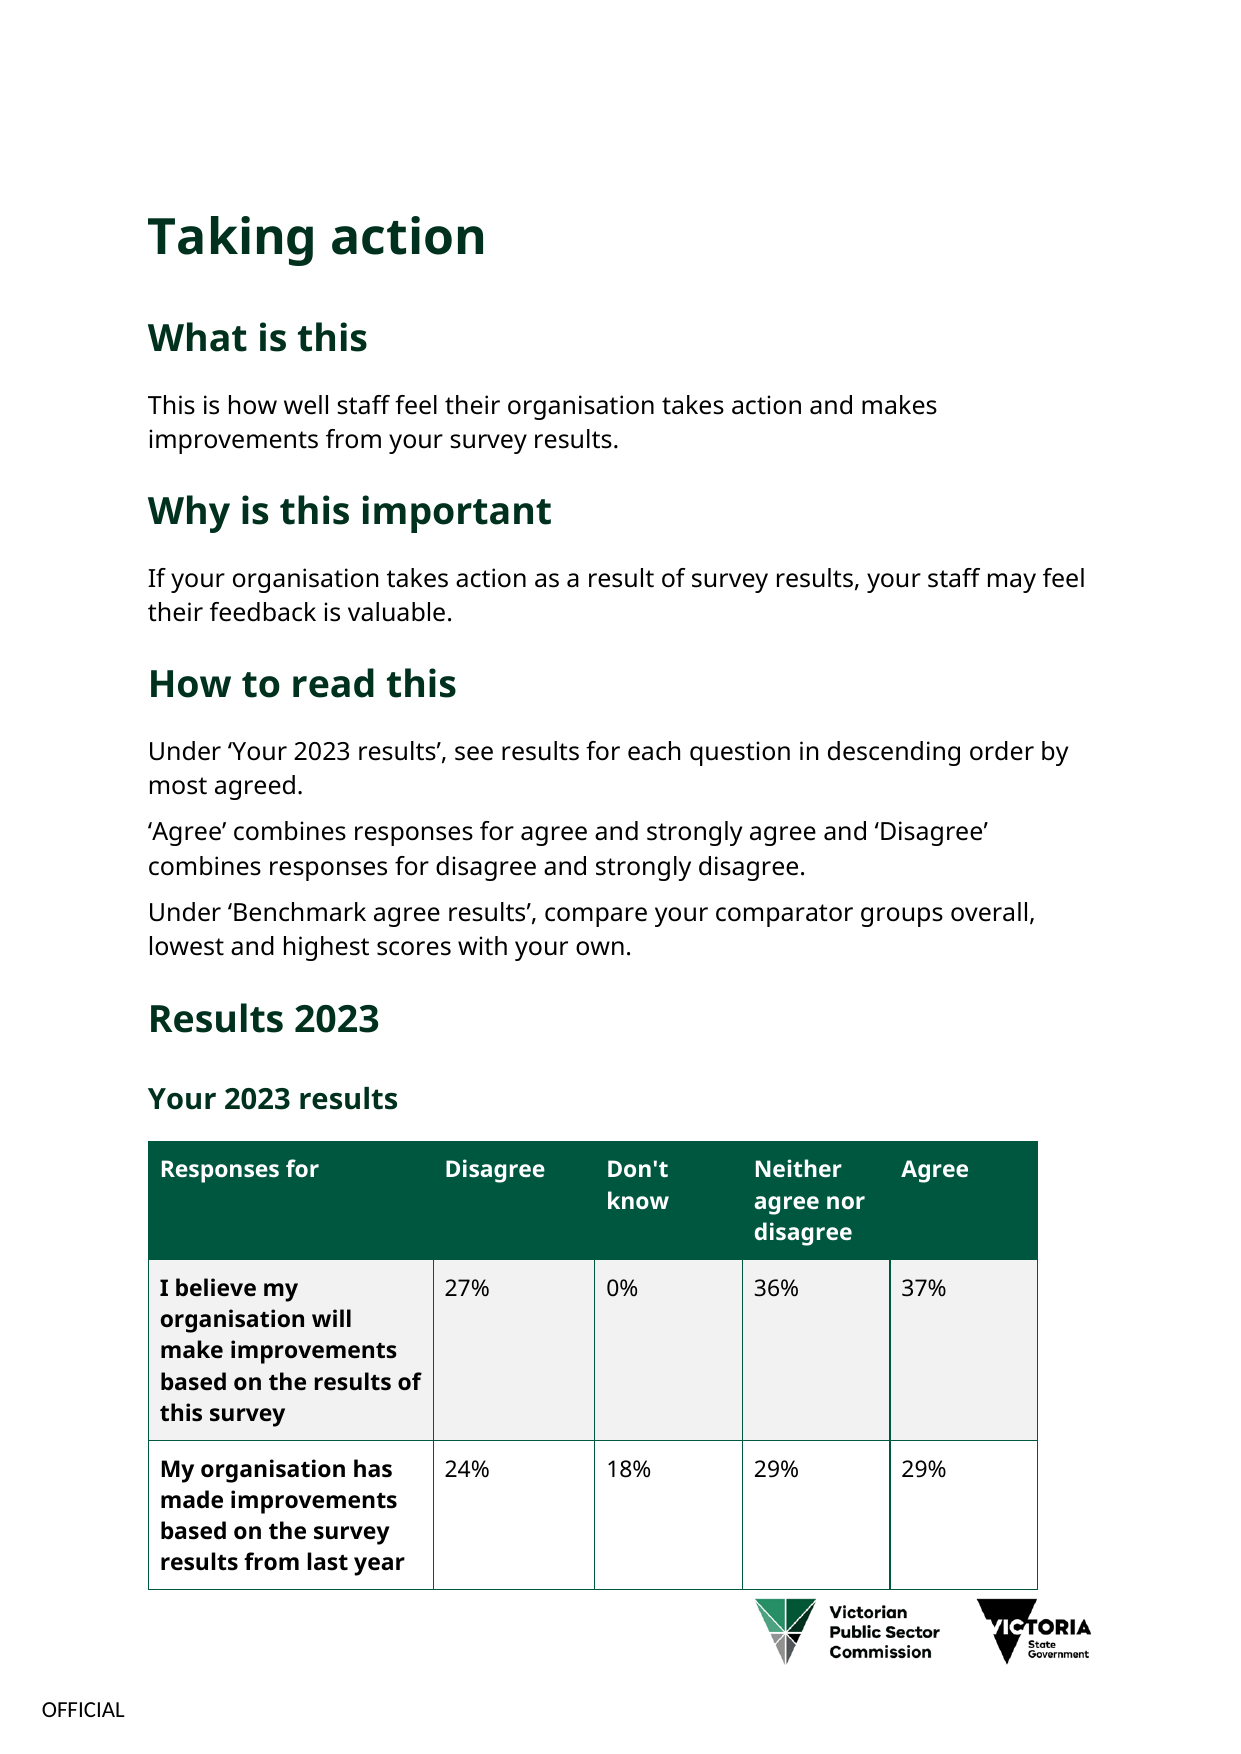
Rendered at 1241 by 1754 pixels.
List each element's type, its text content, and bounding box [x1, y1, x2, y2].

subtitle Why is this important [148, 484, 1092, 536]
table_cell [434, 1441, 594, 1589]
subtitle Taking action [148, 201, 1092, 269]
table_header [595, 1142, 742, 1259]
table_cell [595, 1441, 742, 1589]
subtitle Results 2023 [148, 992, 1092, 1043]
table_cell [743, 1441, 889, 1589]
text ‘Agree’ combines responses for agree and strongly agree and ‘Disagree’ combines responses for disagree and strongly disagree. [148, 814, 1092, 882]
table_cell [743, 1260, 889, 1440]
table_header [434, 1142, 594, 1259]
subtitle How to read this [148, 658, 1092, 709]
subtitle Your 2023 results [148, 1078, 1092, 1118]
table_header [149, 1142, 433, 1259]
text Under ‘Benchmark agree results’, compare your comparator groups overall, lowest and highest scores with your own. [148, 894, 1092, 963]
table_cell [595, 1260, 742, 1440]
text This is how well staff feel their organisation takes action and makes improvements from your survey results. [148, 387, 1092, 455]
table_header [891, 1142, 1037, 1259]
text Under ‘Your 2023 results’, see results for each question in descending order by most agreed. [148, 733, 1092, 802]
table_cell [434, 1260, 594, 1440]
subtitle What is this [148, 311, 1092, 362]
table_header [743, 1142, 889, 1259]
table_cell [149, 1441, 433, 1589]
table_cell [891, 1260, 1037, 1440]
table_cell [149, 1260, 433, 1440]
picture [754, 1598, 1093, 1666]
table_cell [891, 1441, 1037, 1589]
text If your organisation takes action as a result of survey results, your staff may feel their feedback is valuable. [148, 560, 1092, 628]
